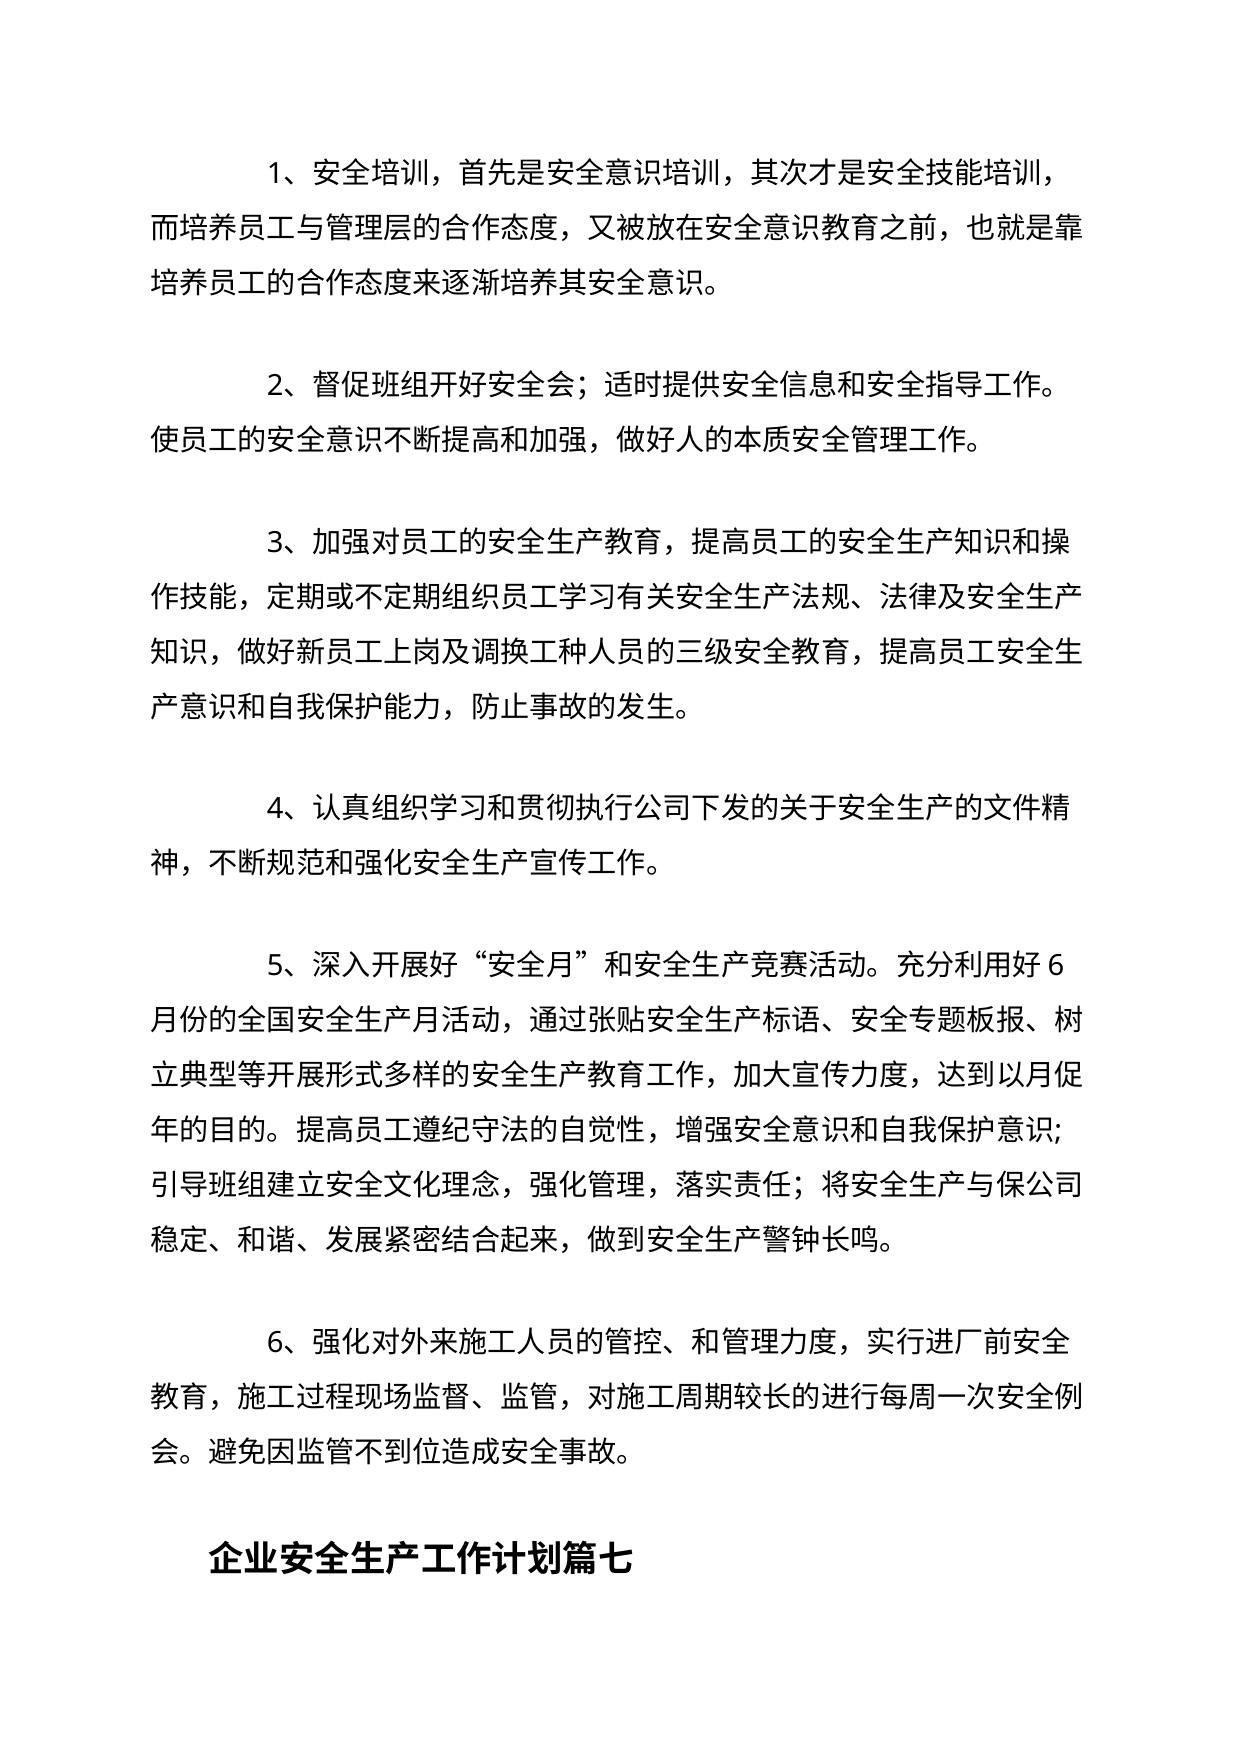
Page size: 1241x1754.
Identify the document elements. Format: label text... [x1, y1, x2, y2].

text 企业安全生产工作计划篇七 [150, 1530, 1090, 1581]
text 4、认真组织学习和贯彻执行公司下发的关于安全生产的文件精神，不断规范和强化安全生产宣传工作。 [150, 785, 1090, 882]
text 1、安全培训，首先是安全意识培训，其次才是安全技能培训，而培养员工与管理层的合作态度，又被放在安全意识教育之前，也就是靠培养员工的合作态度来逐渐培养其安全意识。 [150, 150, 1090, 302]
text 2、督促班组开好安全会；适时提供安全信息和安全指导工作。使员工的安全意识不断提高和加强，做好人的本质安全管理工作。 [150, 362, 1090, 459]
text 5、深入开展好“安全月”和安全生产竞赛活动。充分利用好6月份的全国安全生产月活动，通过张贴安全生产标语、安全专题板报、树立典型等开展形式多样的安全生产教育工作，加大宣传力度，达到以月促年的目的。提高员工遵纪守法的自觉性，增强安全意识和自我保护意识;引导班组建立安全文化理念，强化管理，落实责任；将安全生产与保公司稳定、和谐、发展紧密结合起来，做到安全生产警钟长鸣。 [150, 942, 1090, 1259]
text 6、强化对外来施工人员的管控、和管理力度，实行进厂前安全教育，施工过程现场监督、监管，对施工周期较长的进行每周一次安全例会。避免因监管不到位造成安全事故。 [150, 1318, 1090, 1470]
text 3、加强对员工的安全生产教育，提高员工的安全生产知识和操作技能，定期或不定期组织员工学习有关安全生产法规、法律及安全生产知识，做好新员工上岗及调换工种人员的三级安全教育，提高员工安全生产意识和自我保护能力，防止事故的发生。 [150, 518, 1090, 726]
